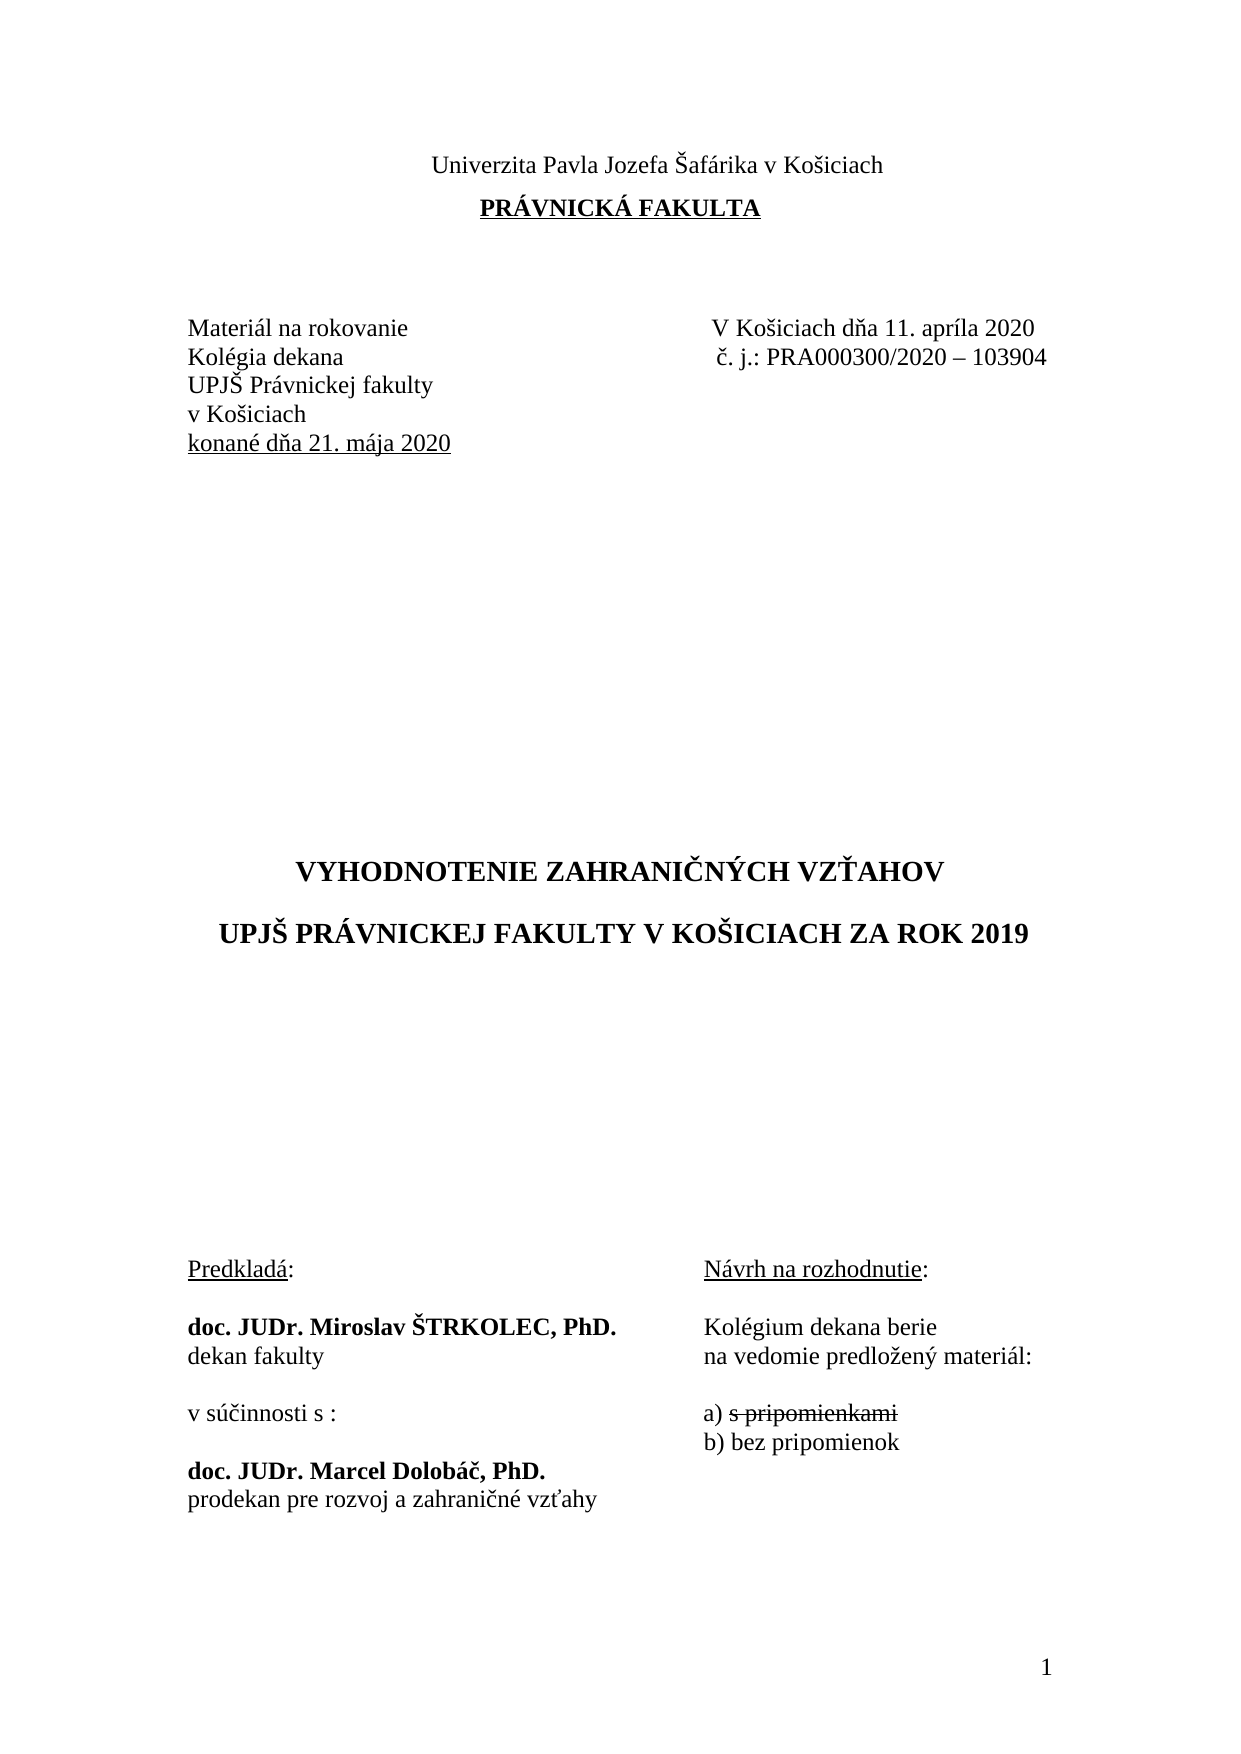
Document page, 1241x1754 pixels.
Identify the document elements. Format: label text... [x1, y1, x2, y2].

text dekan fakulty na vedomie predložený materiál: [187, 1341, 1053, 1369]
text Predkladá: Návrh na rozhodnutie: [187, 1254, 1053, 1283]
text v súčinnosti s : a) s pripomienkami [187, 1398, 1053, 1427]
text b) bez pripomienok [187, 1427, 1053, 1456]
subtitle PRÁVNICKÁ FAKULTA [187, 193, 1053, 222]
text Materiál na rokovanie V Košiciach dňa 11. apríla 2020 [187, 313, 1053, 342]
text doc. JUDr. Marcel Dolobáč, PhD. [187, 1456, 1053, 1484]
text UPJŠ Právnickej fakulty [187, 370, 1053, 399]
title Univerzita Pavla Jozefa Šafárika v Košiciach [187, 150, 1053, 179]
text prodekan pre rozvoj a zahraničné vzťahy [187, 1484, 1053, 1513]
text v Košiciach [187, 399, 1053, 428]
text konané dňa 21. mája 2020 [187, 428, 1053, 457]
text Kolégia dekana č. j.: PRA000300/2020 – 103904 [187, 342, 1053, 370]
text doc. JUDr. Miroslav ŠTRKOLEC, PhD. Kolégium dekana berie [187, 1312, 1053, 1341]
subtitle UPJŠ PRÁVNICKEJ FAKULTY V KOŠICIACH ZA ROK 2019 [187, 917, 1053, 950]
subtitle VYHODNOTENIE ZAHRANIČNÝCH VZŤAHOV [187, 854, 1053, 888]
